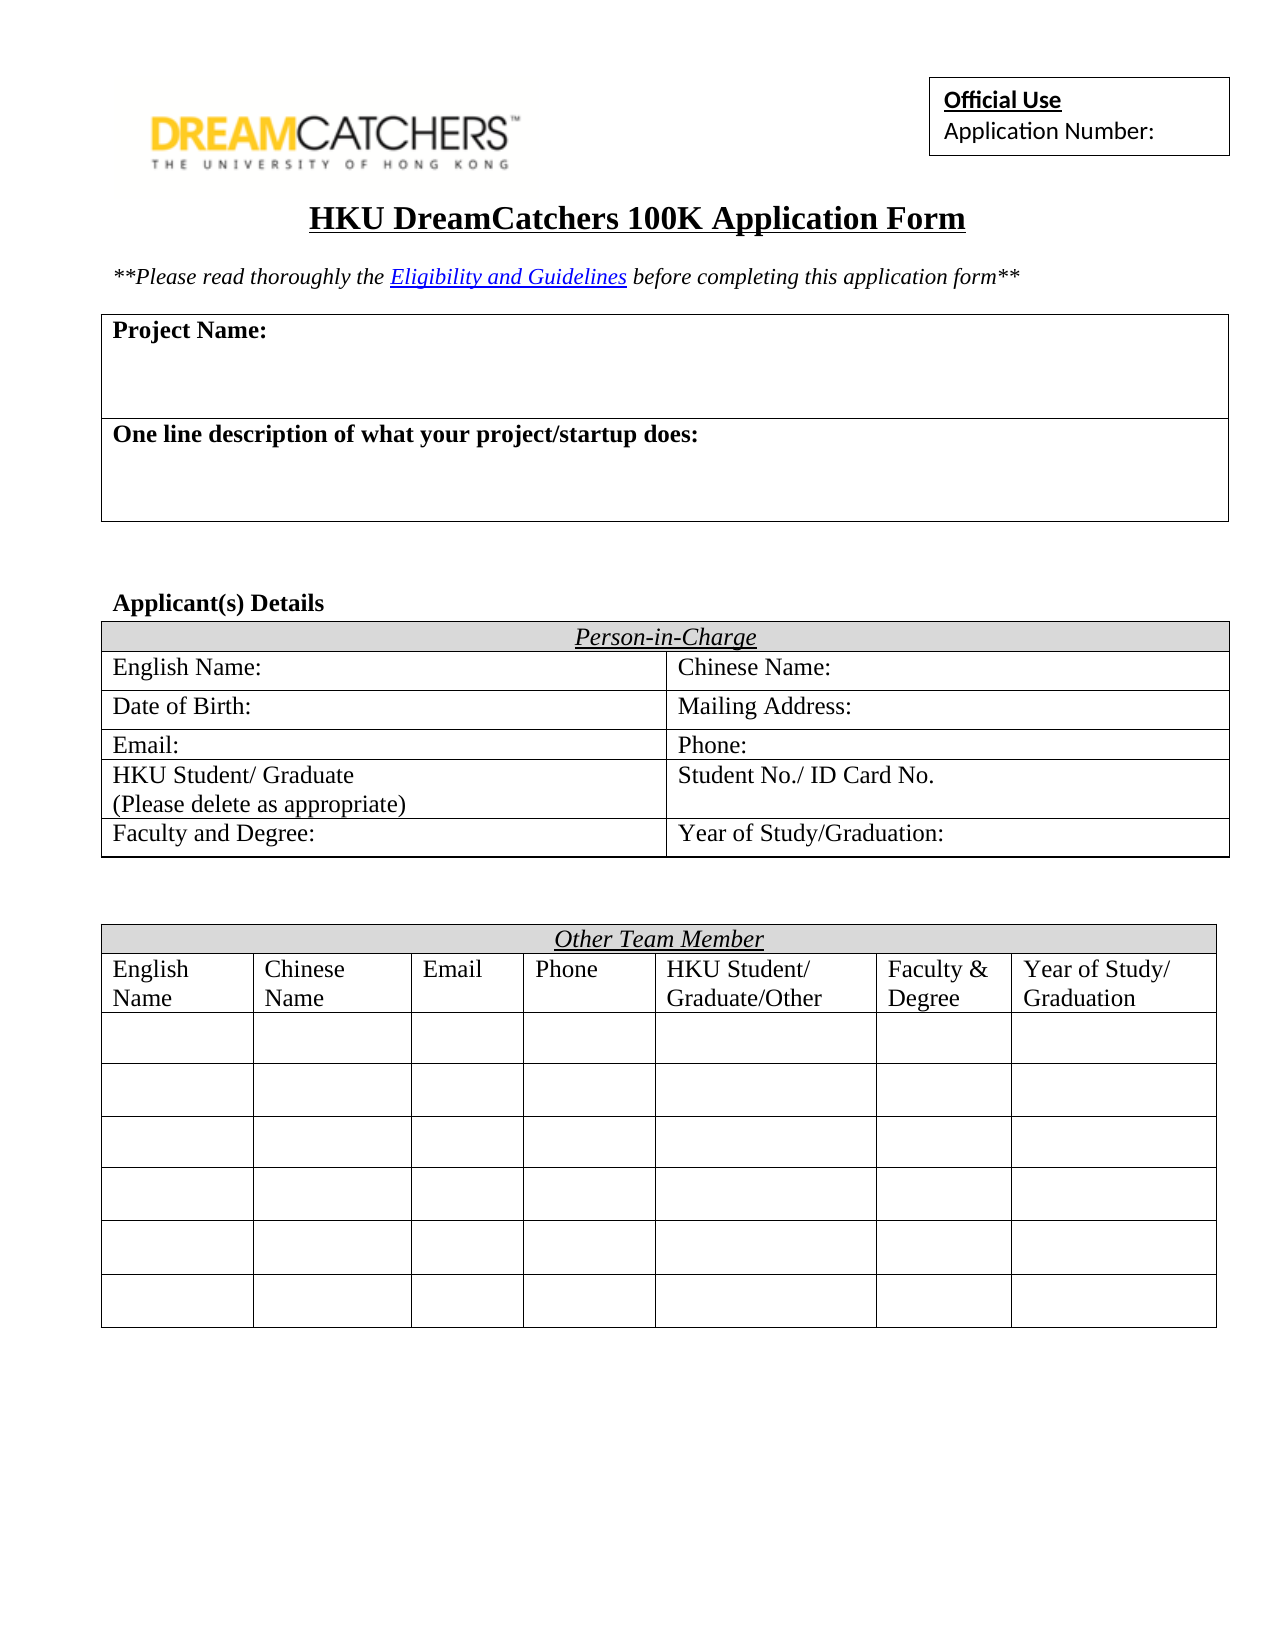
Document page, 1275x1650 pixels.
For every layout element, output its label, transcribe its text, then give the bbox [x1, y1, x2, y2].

table_cell [524, 1168, 655, 1220]
table_cell [877, 1275, 1011, 1327]
table_cell [1012, 1275, 1216, 1327]
table_cell [102, 1064, 253, 1116]
table_cell Faculty & Degree [877, 954, 1011, 1012]
table_cell Student No./ ID Card No. [667, 760, 1229, 817]
table_cell One line description of what your project/startup does: [102, 419, 1228, 521]
table_cell [524, 1275, 655, 1327]
table_cell [412, 1275, 523, 1327]
table_cell [524, 1117, 655, 1167]
table_cell [254, 1013, 411, 1063]
table_header Other Team Member [102, 925, 1216, 953]
table_cell English Name [102, 954, 253, 1012]
table_cell [524, 1064, 655, 1116]
table_cell [656, 1117, 876, 1167]
table_cell [524, 1013, 655, 1063]
table_cell [412, 1013, 523, 1063]
table_cell [656, 1275, 876, 1327]
table_cell [524, 1221, 655, 1274]
table_cell [877, 1168, 1011, 1220]
table_cell English Name: [102, 652, 666, 690]
table_cell HKU Student/ Graduate/Other [656, 954, 876, 1012]
table_cell [102, 1221, 253, 1274]
text Applicant(s) Details [112, 588, 1162, 617]
table_cell HKU Student/ Graduate (Please delete as appropriate) [102, 760, 666, 817]
table_cell [656, 1221, 876, 1274]
table_cell [254, 1117, 411, 1167]
text HKU DreamCatchers 100K Application Form [112, 198, 1162, 237]
table_cell [412, 1168, 523, 1220]
table_cell [412, 1064, 523, 1116]
table_cell Year of Study/Graduation: [667, 819, 1229, 856]
table_cell [254, 1275, 411, 1327]
table_cell Phone [524, 954, 655, 1012]
table_cell Email: [102, 730, 666, 759]
table_cell [102, 1168, 253, 1220]
table_cell [412, 1221, 523, 1274]
table_cell Chinese Name: [667, 652, 1229, 690]
table_cell [656, 1064, 876, 1116]
table_cell Email [412, 954, 523, 1012]
table_cell [656, 1168, 876, 1220]
table_cell [102, 1013, 253, 1063]
table_header Project Name: [102, 315, 1228, 418]
table_cell [656, 1013, 876, 1063]
table_cell [254, 1168, 411, 1220]
table_cell [1012, 1064, 1216, 1116]
table_cell [102, 1275, 253, 1327]
table_cell Date of Birth: [102, 691, 666, 729]
table_cell [412, 1117, 523, 1167]
table_cell [877, 1013, 1011, 1063]
table_cell [877, 1221, 1011, 1274]
text **Please read thoroughly the Eligibility and Guidelines before completing this application form** [112, 263, 1162, 290]
table_cell Chinese Name [254, 954, 411, 1012]
table_cell [1012, 1117, 1216, 1167]
picture [112, 75, 539, 199]
table_cell [877, 1064, 1011, 1116]
table_cell [1012, 1168, 1216, 1220]
table_cell [877, 1117, 1011, 1167]
table_cell [1012, 1013, 1216, 1063]
table_cell Phone: [667, 730, 1229, 759]
table_cell Year of Study/ Graduation [1012, 954, 1216, 1012]
table_cell Faculty and Degree: [102, 819, 666, 856]
table_cell [1012, 1221, 1216, 1274]
table_cell Mailing Address: [667, 691, 1229, 729]
table_header Person-in-Charge [102, 622, 1229, 651]
table_cell [102, 1117, 253, 1167]
table_cell [254, 1064, 411, 1116]
table_cell [254, 1221, 411, 1274]
